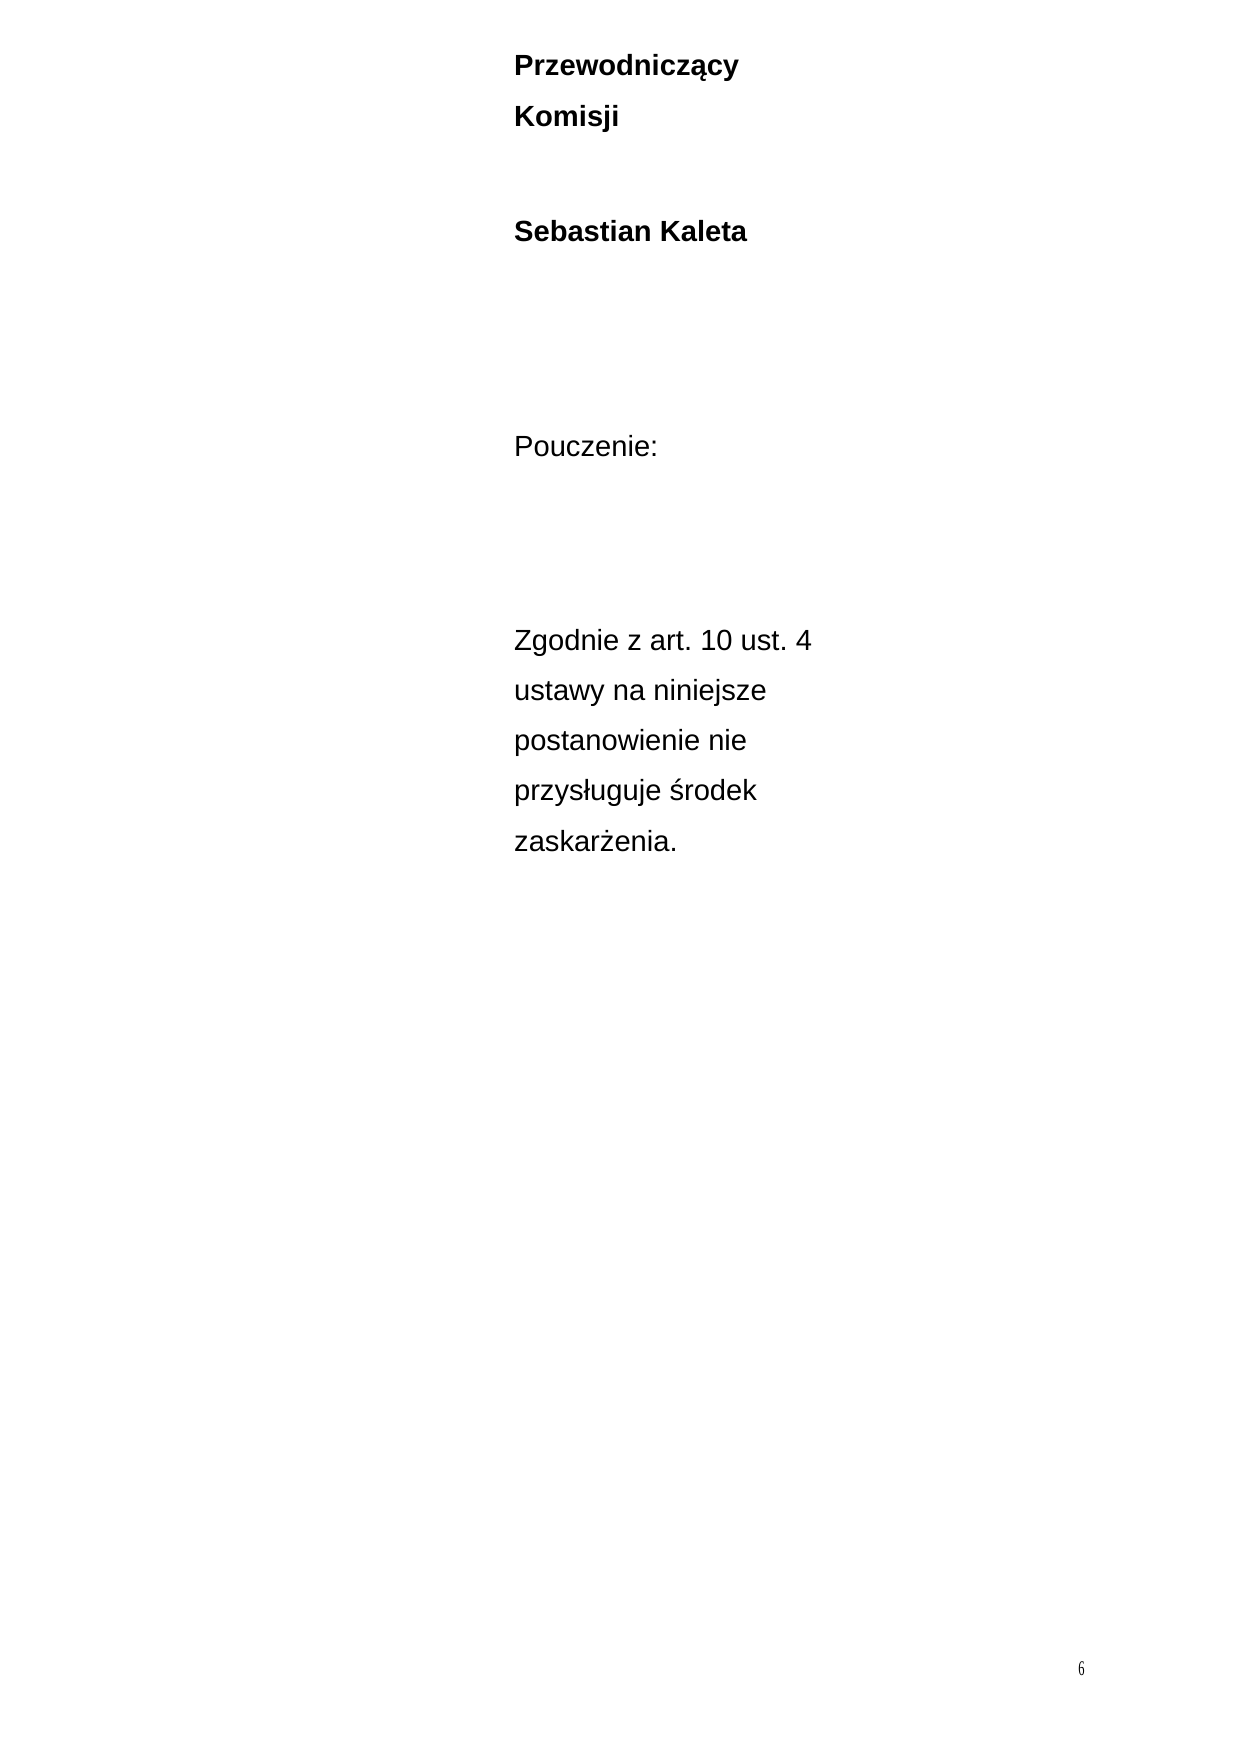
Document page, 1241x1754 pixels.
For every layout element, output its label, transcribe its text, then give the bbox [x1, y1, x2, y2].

text Zgodnie z art. 10 ust. 4 ustawy na niniejsze postanowienie nie przysługuje środek zaskarżenia. [514, 622, 827, 857]
subtitle Pouczenie: [514, 429, 827, 463]
text Przewodniczący Komisji [514, 48, 827, 132]
text Sebastian Kaleta [514, 214, 827, 247]
